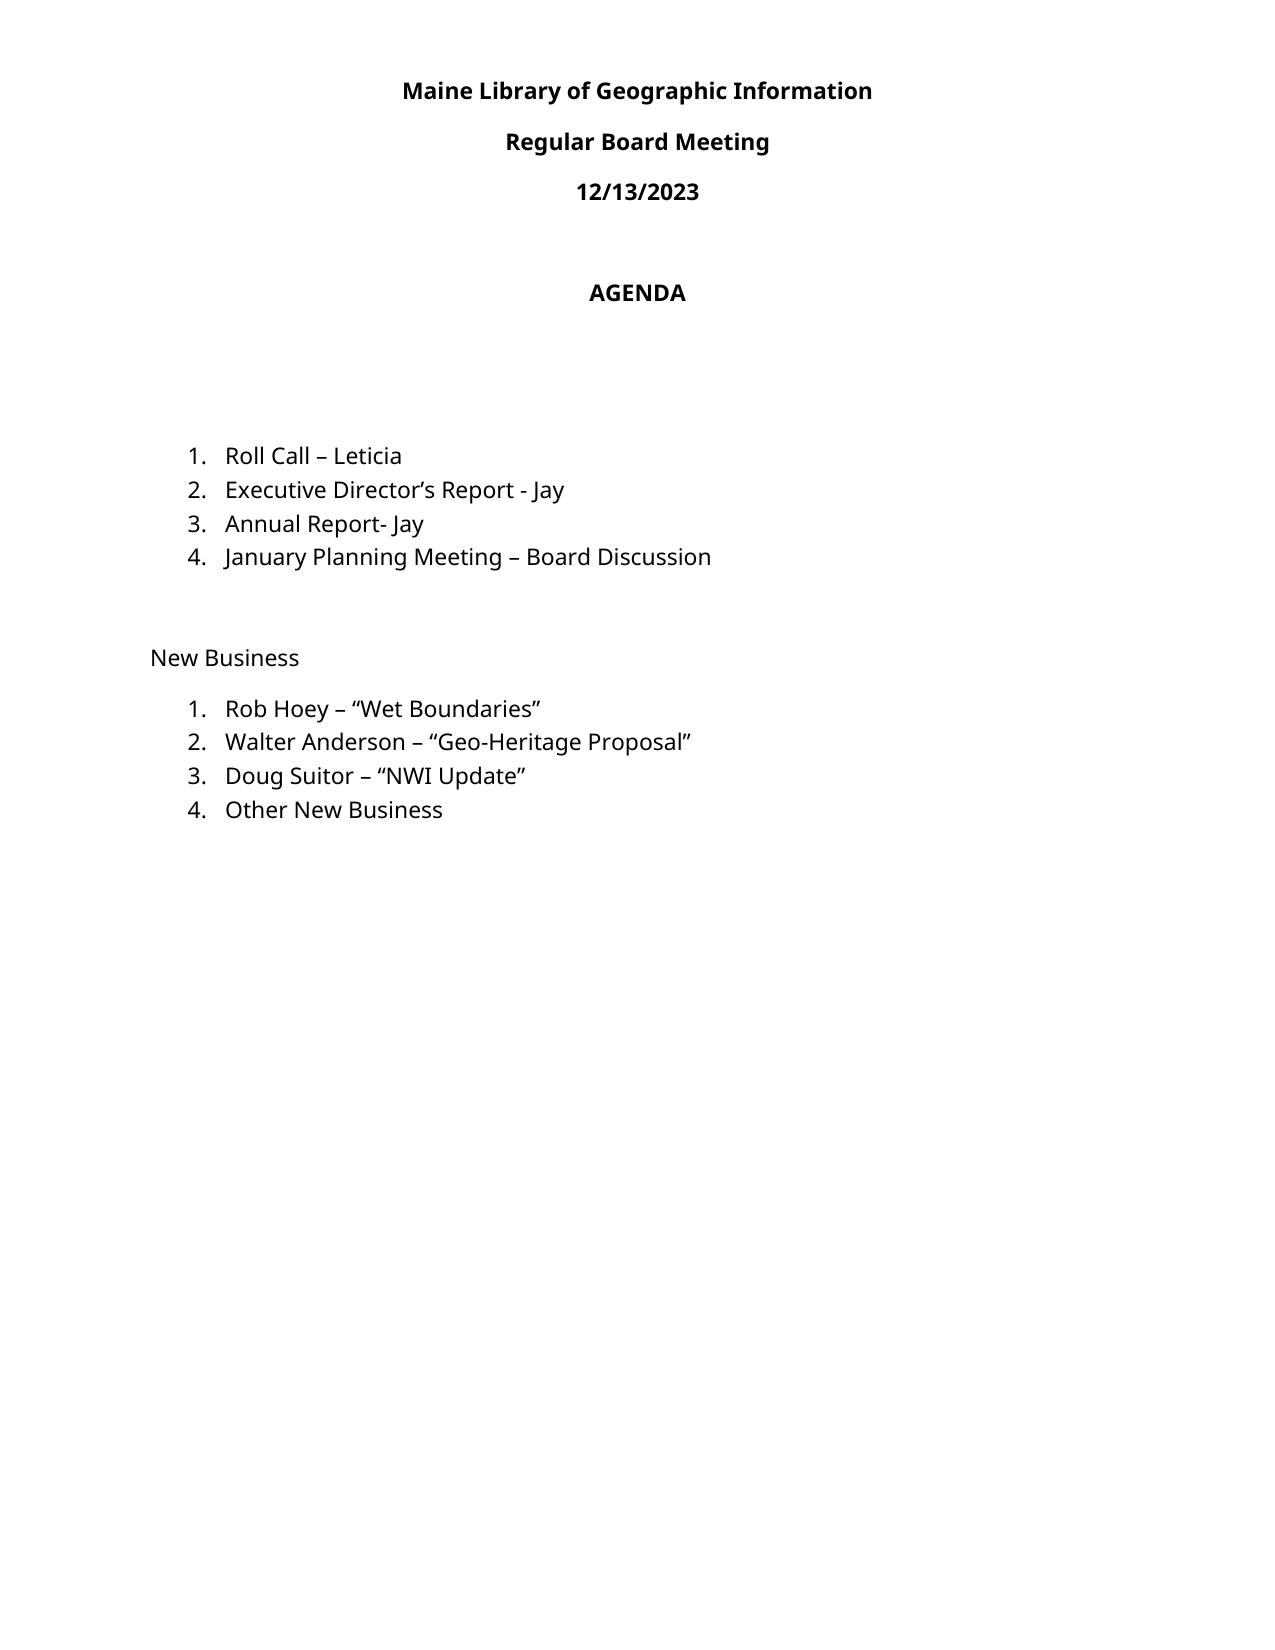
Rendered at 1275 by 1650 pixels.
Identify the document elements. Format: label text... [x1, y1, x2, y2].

list Other New Business [187, 794, 1125, 825]
list Walter Anderson – “Geo-Heritage Proposal” [187, 726, 1125, 757]
list Annual Report- Jay [187, 507, 1125, 539]
text New Business [150, 642, 1125, 673]
list Rob Hoey – “Wet Boundaries” [187, 692, 1125, 724]
list Roll Call – Leticia [187, 440, 1125, 471]
list January Planning Meeting – Board Discussion [187, 541, 1125, 572]
list Executive Director’s Report - Jay [187, 474, 1125, 505]
list Doug Suitor – “NWI Update” [187, 760, 1125, 791]
